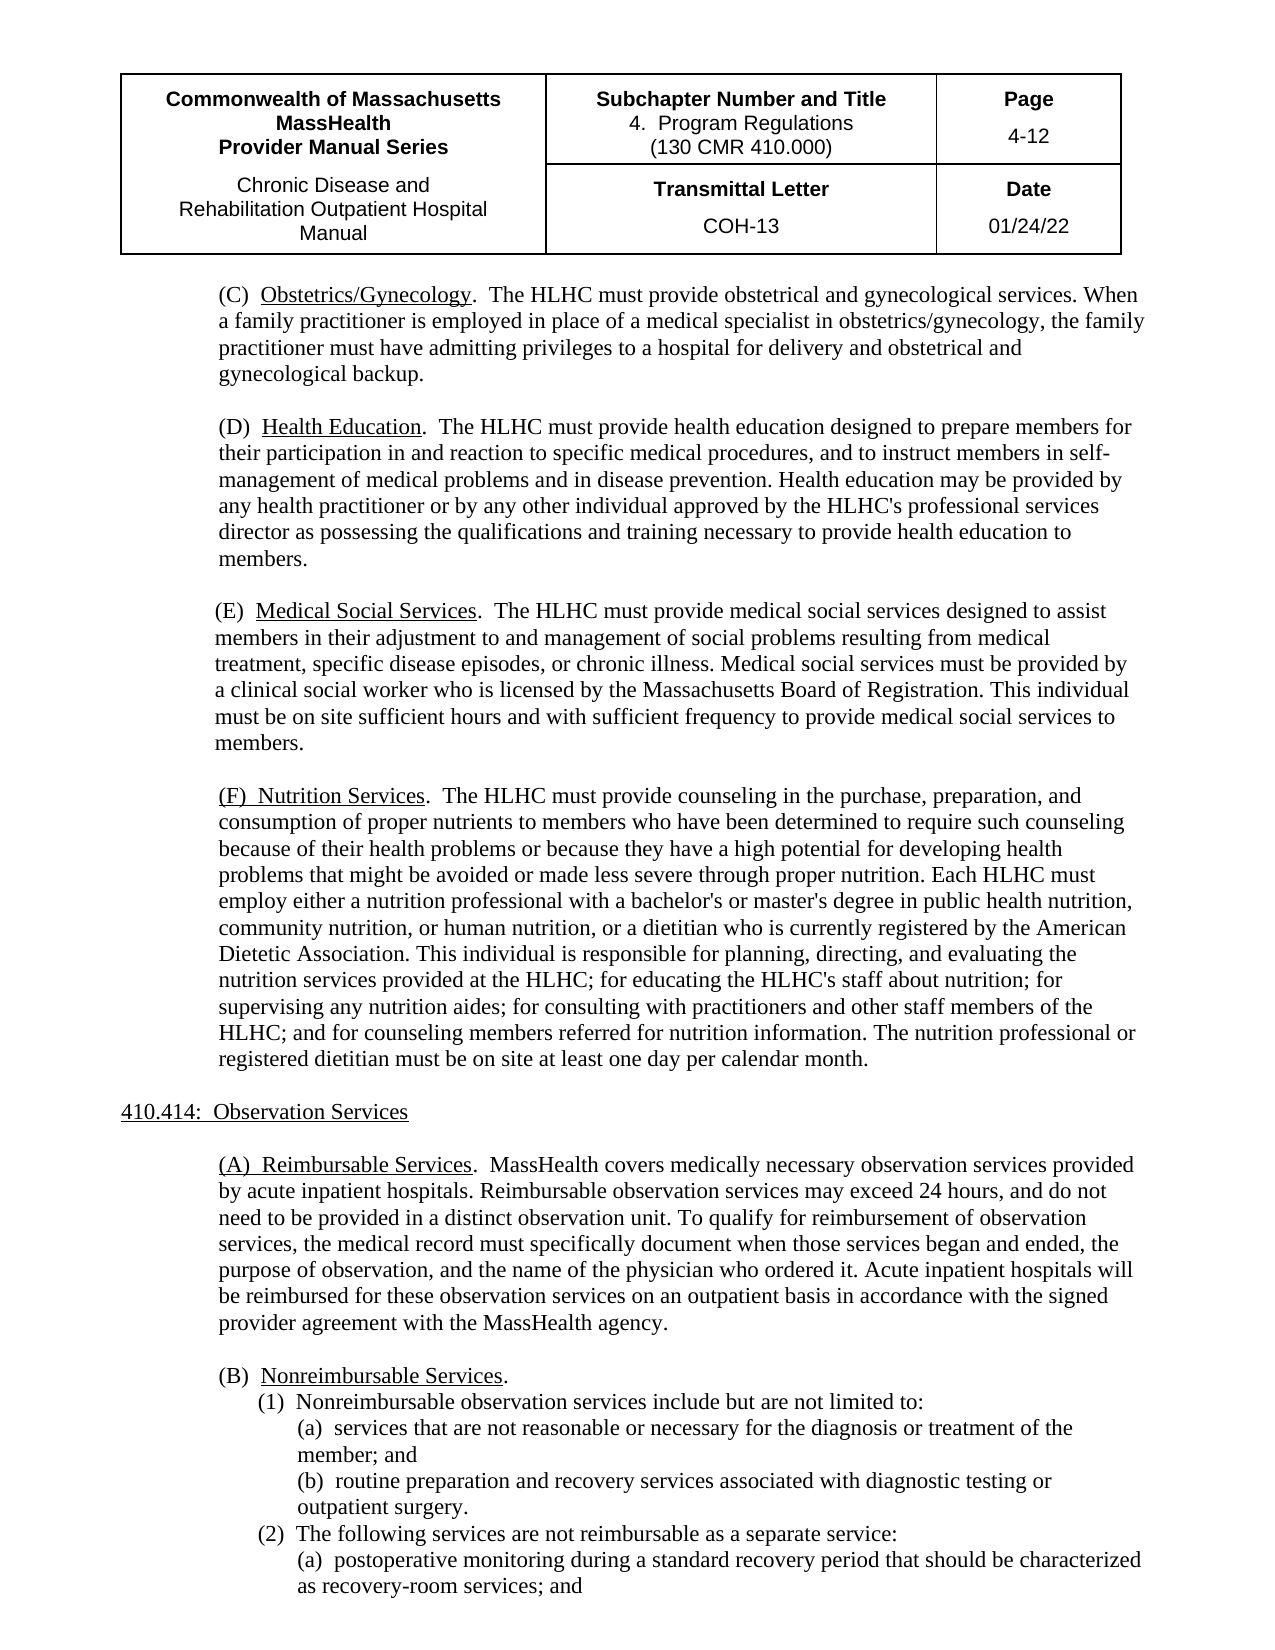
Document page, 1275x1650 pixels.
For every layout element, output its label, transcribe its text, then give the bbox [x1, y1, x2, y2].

text (C) Obstetrics/Gynecology. The HLHC must provide obstetrical and gynecological services. When a family practitioner is employed in place of a medical specialist in obstetrics/gynecology, the family practitioner must have admitting privileges to a hospital for delivery and obstetrical and gynecological backup. [218, 281, 1146, 387]
text (a) services that are not reasonable or necessary for the diagnosis or treatment of the member; and [297, 1414, 1146, 1467]
text a clinical social worker who is licensed by the Massachusetts Board of Registration. This individual must be on site sufficient hours and with sufficient frequency to provide medical social services to members. [214, 676, 1146, 756]
table_header Page 4-12 [937, 75, 1120, 163]
table_cell Date 01/24/22 [937, 165, 1120, 253]
text (2) The following services are not reimbursable as a separate service: [258, 1520, 1146, 1546]
text (E) Medical Social Services. The HLHC must provide medical social services designed to assist members in their adjustment to and management of social problems resulting from medical treatment, specific disease episodes, or chronic illness. Medical social services must be provided by [214, 597, 1146, 676]
text (D) Health Education. The HLHC must provide health education designed to prepare members for their participation in and reaction to specific medical procedures, and to instruct members in self-management of medical problems and in disease prevention. Health education may be provided by any health practitioner or by any other individual approved by the HLHC's professional services director as possessing the qualifications and training necessary to provide health education to members. [218, 413, 1146, 571]
text (a) postoperative monitoring during a standard recovery period that should be characterized as recovery-room services; and [297, 1546, 1146, 1599]
text (1) Nonreimbursable observation services include but are not limited to: [258, 1388, 1146, 1414]
table_header Commonwealth of Massachusetts MassHealth Provider Manual Series [122, 75, 545, 163]
text (F) Nutrition Services. The HLHC must provide counseling in the purchase, preparation, and consumption of proper nutrients to members who have been determined to require such counseling because of their health problems or because they have a high potential for developing health problems that might be avoided or made less severe through proper nutrition. Each HLHC must employ either a nutrition professional with a bachelor's or master's degree in public health nutrition, community nutrition, or human nutrition, or a dietitian who is currently registered by the American Dietetic Association. This individual is responsible for planning, directing, and evaluating the nutrition services provided at the HLHC; for educating the HLHC's staff about nutrition; for supervising any nutrition aides; for consulting with practitioners and other staff members of the HLHC; and for counseling members referred for nutrition information. The nutrition professional or registered dietitian must be on site at least one day per calendar month. [218, 782, 1146, 1072]
text (B) Nonreimbursable Services. [218, 1362, 1146, 1388]
table_cell Chronic Disease and Rehabilitation Outpatient Hospital Manual [122, 163, 545, 253]
text (b) routine preparation and recovery services associated with diagnostic testing or outpatient surgery. [297, 1467, 1146, 1520]
text (A) Reimbursable Services. MassHealth covers medically necessary observation services provided by acute inpatient hospitals. Reimbursable observation services may exceed 24 hours, and do not need to be provided in a distinct observation unit. To qualify for reimbursement of observation services, the medical record must specifically document when those services began and ended, the purpose of observation, and the name of the physician who ordered it. Acute inpatient hospitals will be reimbursed for these observation services on an outpatient basis in accordance with the signed provider agreement with the MassHealth agency. [218, 1151, 1146, 1335]
table_cell Transmittal Letter COH-13 [547, 165, 936, 253]
text 410.414: Observation Services [121, 1098, 1146, 1124]
table_header Subchapter Number and Title 4. Program Regulations (130 CMR 410.000) [547, 75, 936, 163]
